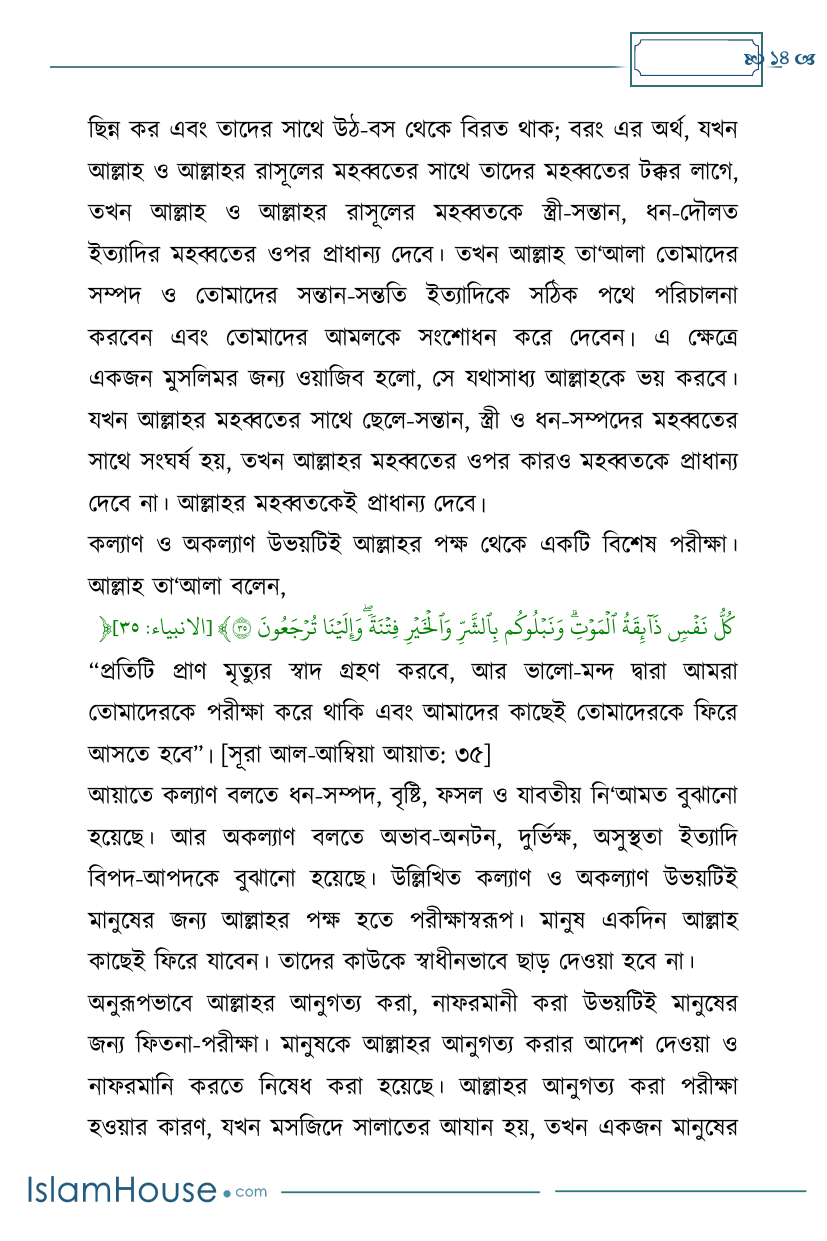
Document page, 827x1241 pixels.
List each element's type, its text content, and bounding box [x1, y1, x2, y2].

picture [548, 1170, 807, 1208]
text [89, 107, 738, 522]
text আয়াতে কল্যাণ বলতে ধন-সম্পদ, বৃষ্টি, ফসল ও যাবতীয় নি‘আমত বুঝানো হয়েছে। আর অকল্যাণ বলতে অভাব-অনটন, দুর্ভিক্ষ, অসুস্থতা ইত্যাদি বিপদ-আপদকে বুঝানো হয়েছে। উল্লিখিত কল্যাণ ও অকল্যাণ উভয়টিই মানুষের জন্য আল্লাহর পক্ষ হতে পরীক্ষাস্বরূপ। মানুষ একদিন আল্লাহ কাছেই ফিরে যাবেন। তাদের কাউকে স্বাধীনভাবে ছাড় দেওয়া হবে না। [89, 773, 738, 981]
text “প্রতিটি প্রাণ মৃত্যুর স্বাদ গ্রহণ করবে, আর ভালো-মন্দ দ্বারা আমরা তোমাদেরকে পরীক্ষা করে থাকি এবং আমাদের কাছেই তোমাদেরকে ফিরে আসতে হবে”। [সূরা আল-আম্বিয়া আয়াত: ৩৫] [89, 649, 738, 773]
text ﴿كُلُّ نَفۡسٖ ذَآئِقَةُ ٱلۡمَوۡتِۗ وَنَبۡلُوكُم بِٱلشَّرِّ وَٱلۡخَيۡرِ فِتۡنَةٗۖ وَإِلَيۡنَا تُرۡجَعُونَ ٣٥﴾ [الانبياء: ٣٥] [89, 605, 738, 649]
text কল্যাণ ও অকল্যাণ উভয়টিই আল্লাহর পক্ষ থেকে একটি বিশেষ পরীক্ষা। আল্লাহ তা‘আলা বলেন, [89, 522, 738, 605]
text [89, 981, 738, 1146]
picture [20, 1171, 541, 1209]
